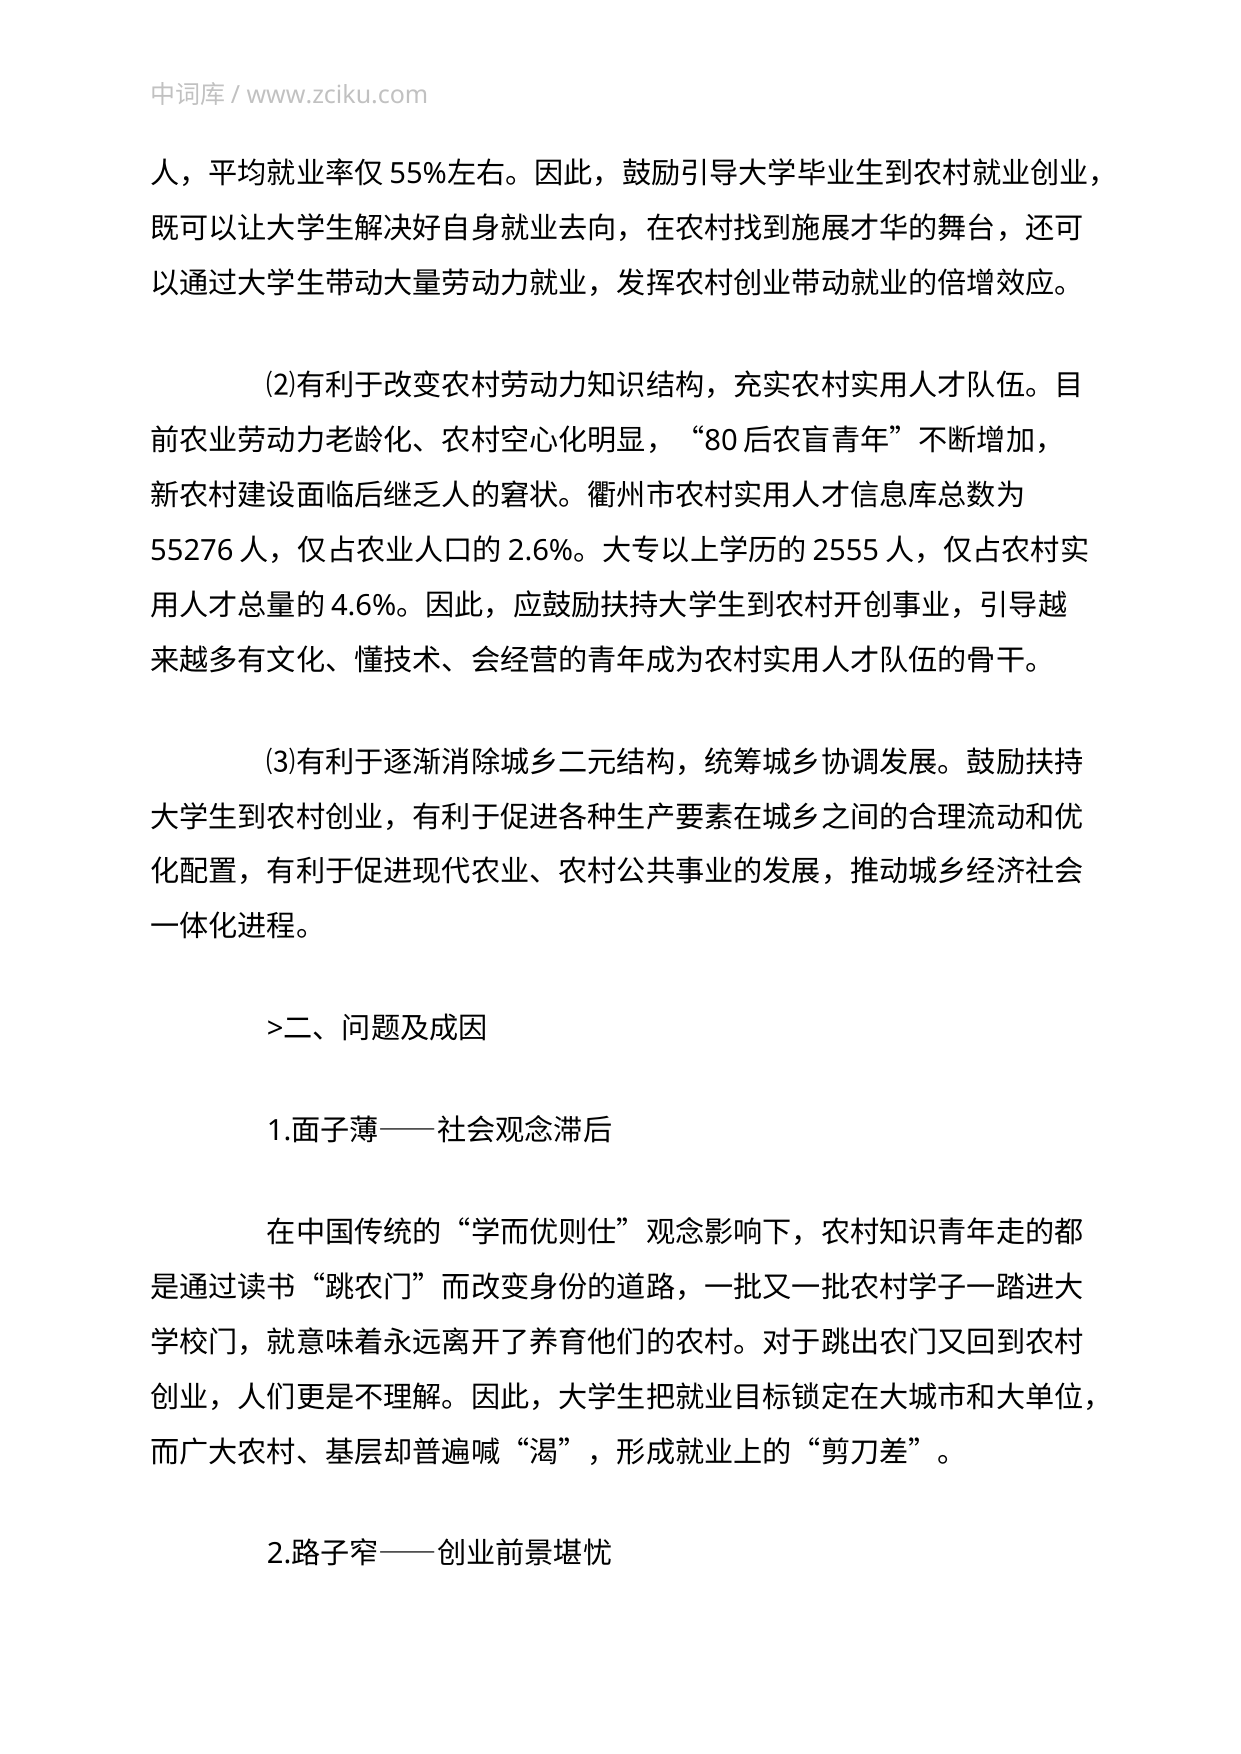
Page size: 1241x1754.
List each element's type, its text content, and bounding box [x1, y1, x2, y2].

text >二、问题及成因 [150, 1005, 1090, 1047]
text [150, 150, 1090, 302]
text 1.面子薄——社会观念滞后 [150, 1107, 1090, 1149]
text ⑵有利于改变农村劳动力知识结构，充实农村实用人才队伍。目前农业劳动力老龄化、农村空心化明显，“80后农盲青年”不断增加，新农村建设面临后继乏人的窘状。衢州市农村实用人才信息库总数为55276人，仅占农业人口的2.6%。大专以上学历的2555人，仅占农村实用人才总量的4.6%。因此，应鼓励扶持大学生到农村开创事业，引导越来越多有文化、懂技术、会经营的青年成为农村实用人才队伍的骨干。 [150, 362, 1090, 679]
text 在中国传统的“学而优则仕”观念影响下，农村知识青年走的都是通过读书“跳农门”而改变身份的道路，一批又一批农村学子一踏进大学校门，就意味着永远离开了养育他们的农村。对于跳出农门又回到农村创业，人们更是不理解。因此，大学生把就业目标锁定在大城市和大单位，而广大农村、基层却普遍喊“渴”，形成就业上的“剪刀差”。 [150, 1209, 1090, 1471]
text ⑶有利于逐渐消除城乡二元结构，统筹城乡协调发展。鼓励扶持大学生到农村创业，有利于促进各种生产要素在城乡之间的合理流动和优化配置，有利于促进现代农业、农村公共事业的发展，推动城乡经济社会一体化进程。 [150, 738, 1090, 945]
text 2.路子窄——创业前景堪忧 [150, 1530, 1090, 1572]
